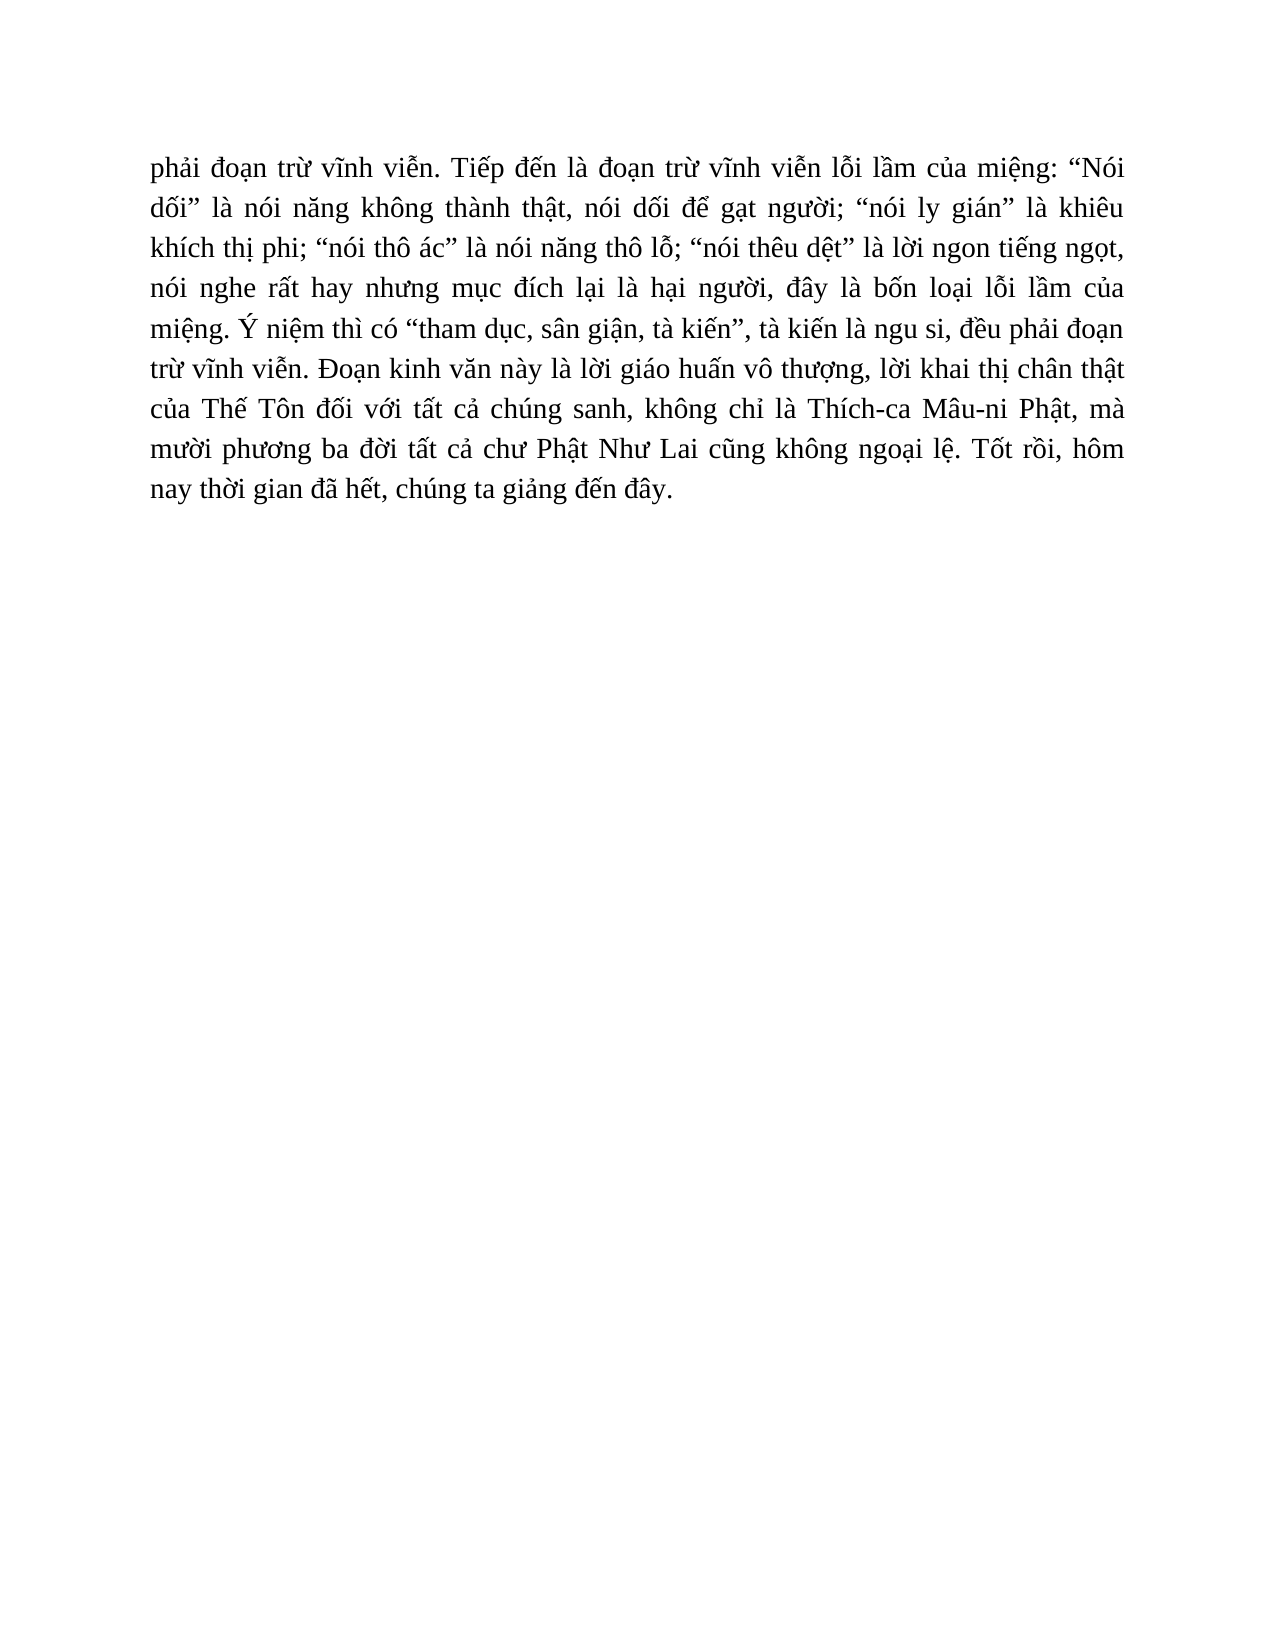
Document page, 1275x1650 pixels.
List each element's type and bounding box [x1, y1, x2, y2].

text [150, 150, 1125, 505]
